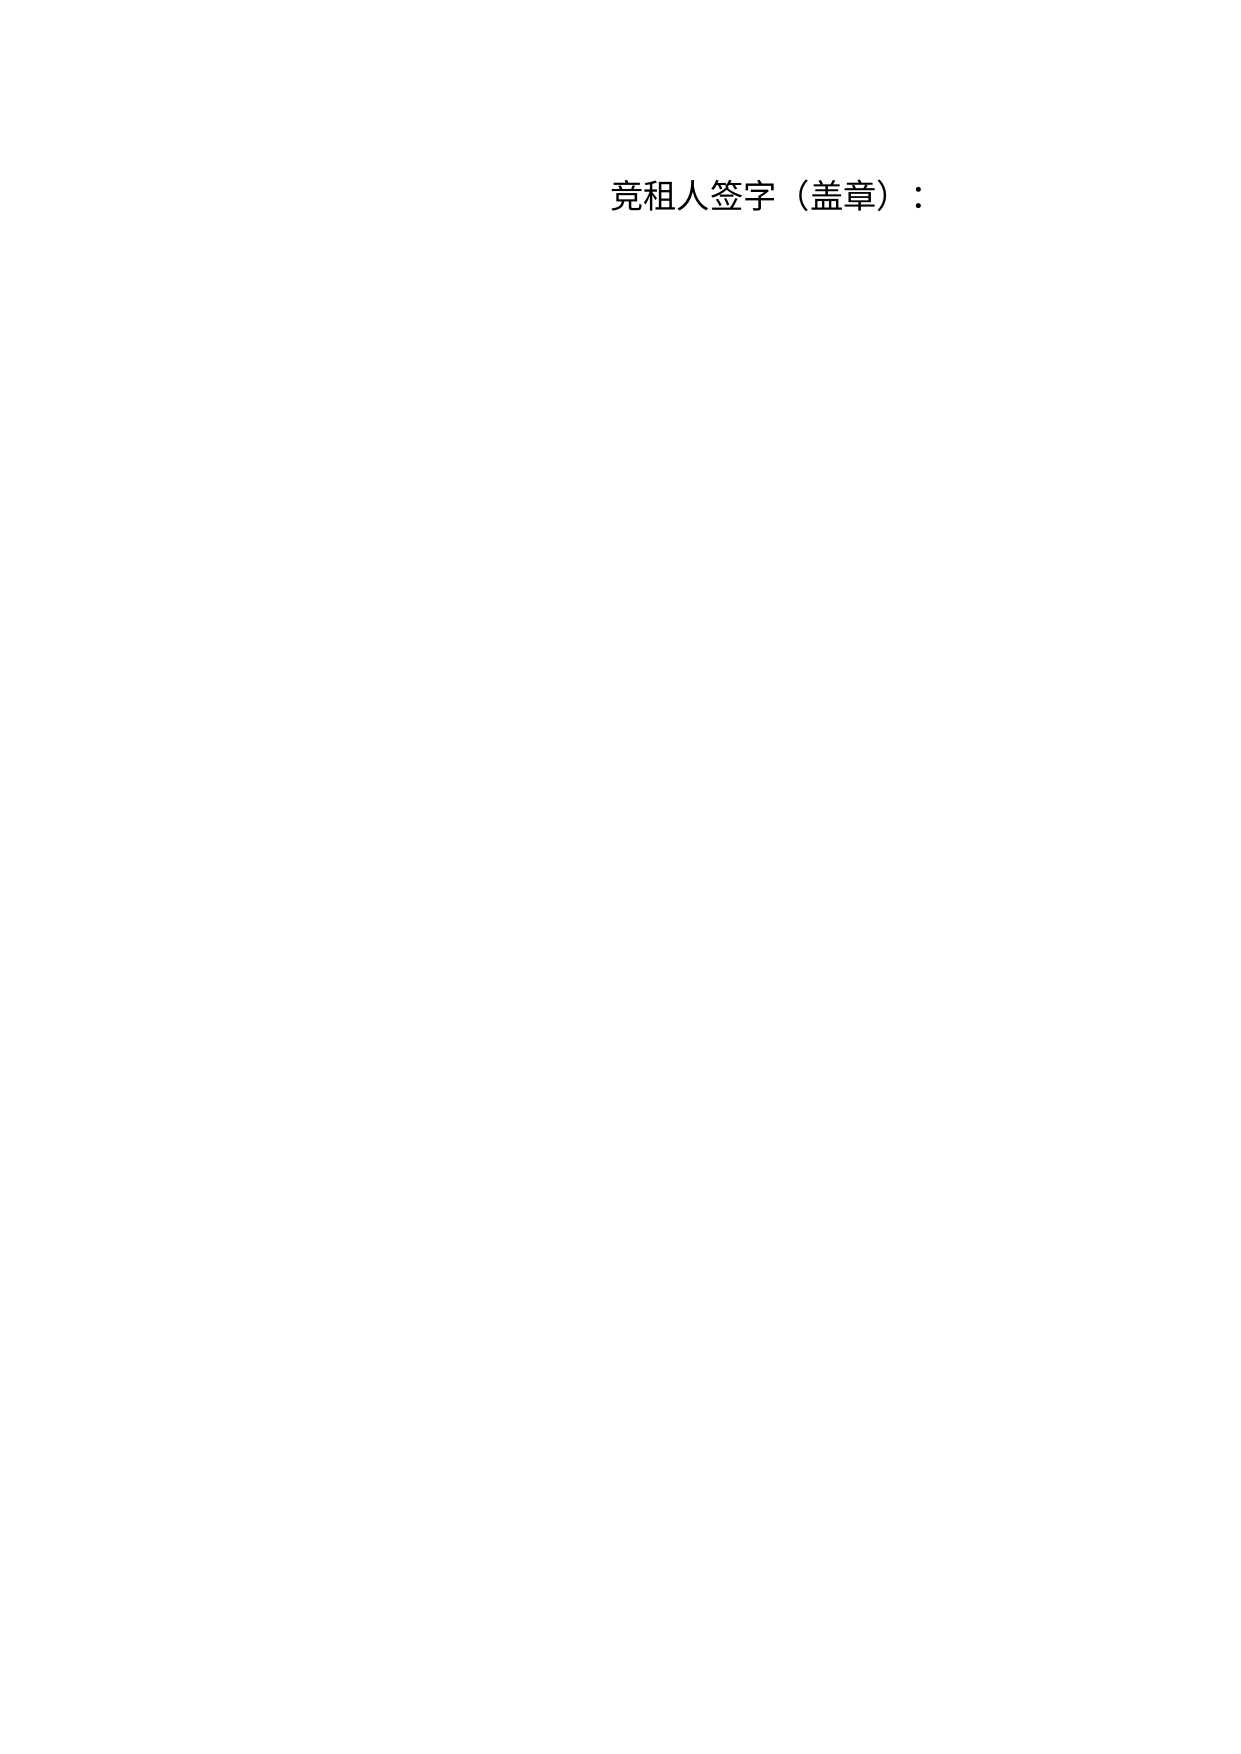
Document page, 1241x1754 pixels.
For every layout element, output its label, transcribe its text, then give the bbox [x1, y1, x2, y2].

text 竞租人签字（盖章）： [143, 162, 1132, 227]
